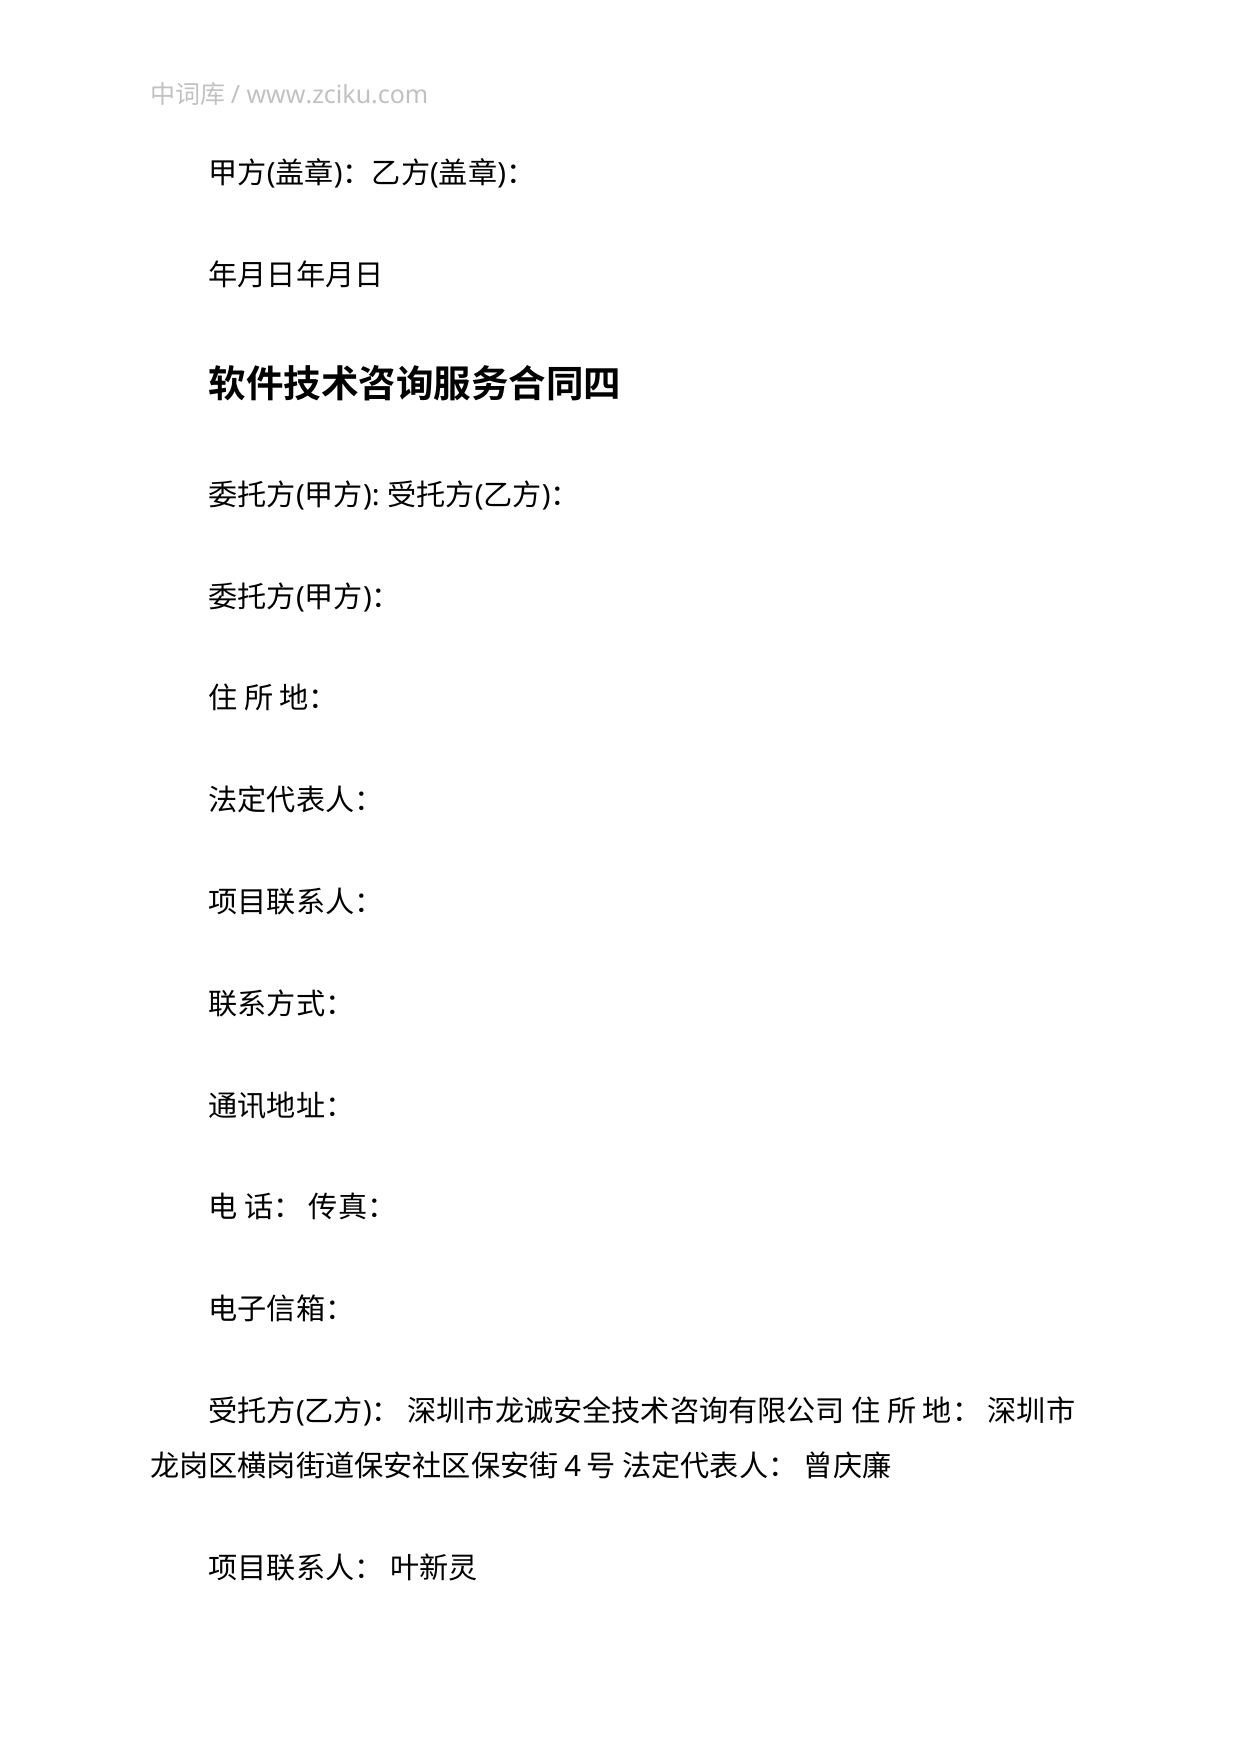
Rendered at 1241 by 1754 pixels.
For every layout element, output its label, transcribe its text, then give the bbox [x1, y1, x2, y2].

text 委托方(甲方): 受托方(乙方)： [150, 471, 1090, 513]
text 委托方(甲方)： [150, 573, 1090, 616]
text 联系方式： [150, 980, 1090, 1023]
text 受托方(乙方)： 深圳市龙诚安全技术咨询有限公司 住 所 地： 深圳市龙岗区横岗街道保安社区保安街4号 法定代表人： 曾庆廉 [150, 1387, 1090, 1485]
text 住 所 地： [150, 675, 1090, 717]
text 甲方(盖章)：乙方(盖章)： [150, 150, 1090, 192]
text 项目联系人： [150, 879, 1090, 921]
text 项目联系人： 叶新灵 [150, 1544, 1090, 1587]
text 法定代表人： [150, 777, 1090, 819]
text 软件技术咨询服务合同四 [150, 354, 1090, 408]
text 电 话： 传真： [150, 1184, 1090, 1226]
text 年月日年月日 [150, 252, 1090, 294]
text 通讯地址： [150, 1082, 1090, 1124]
text 电子信箱： [150, 1286, 1090, 1328]
